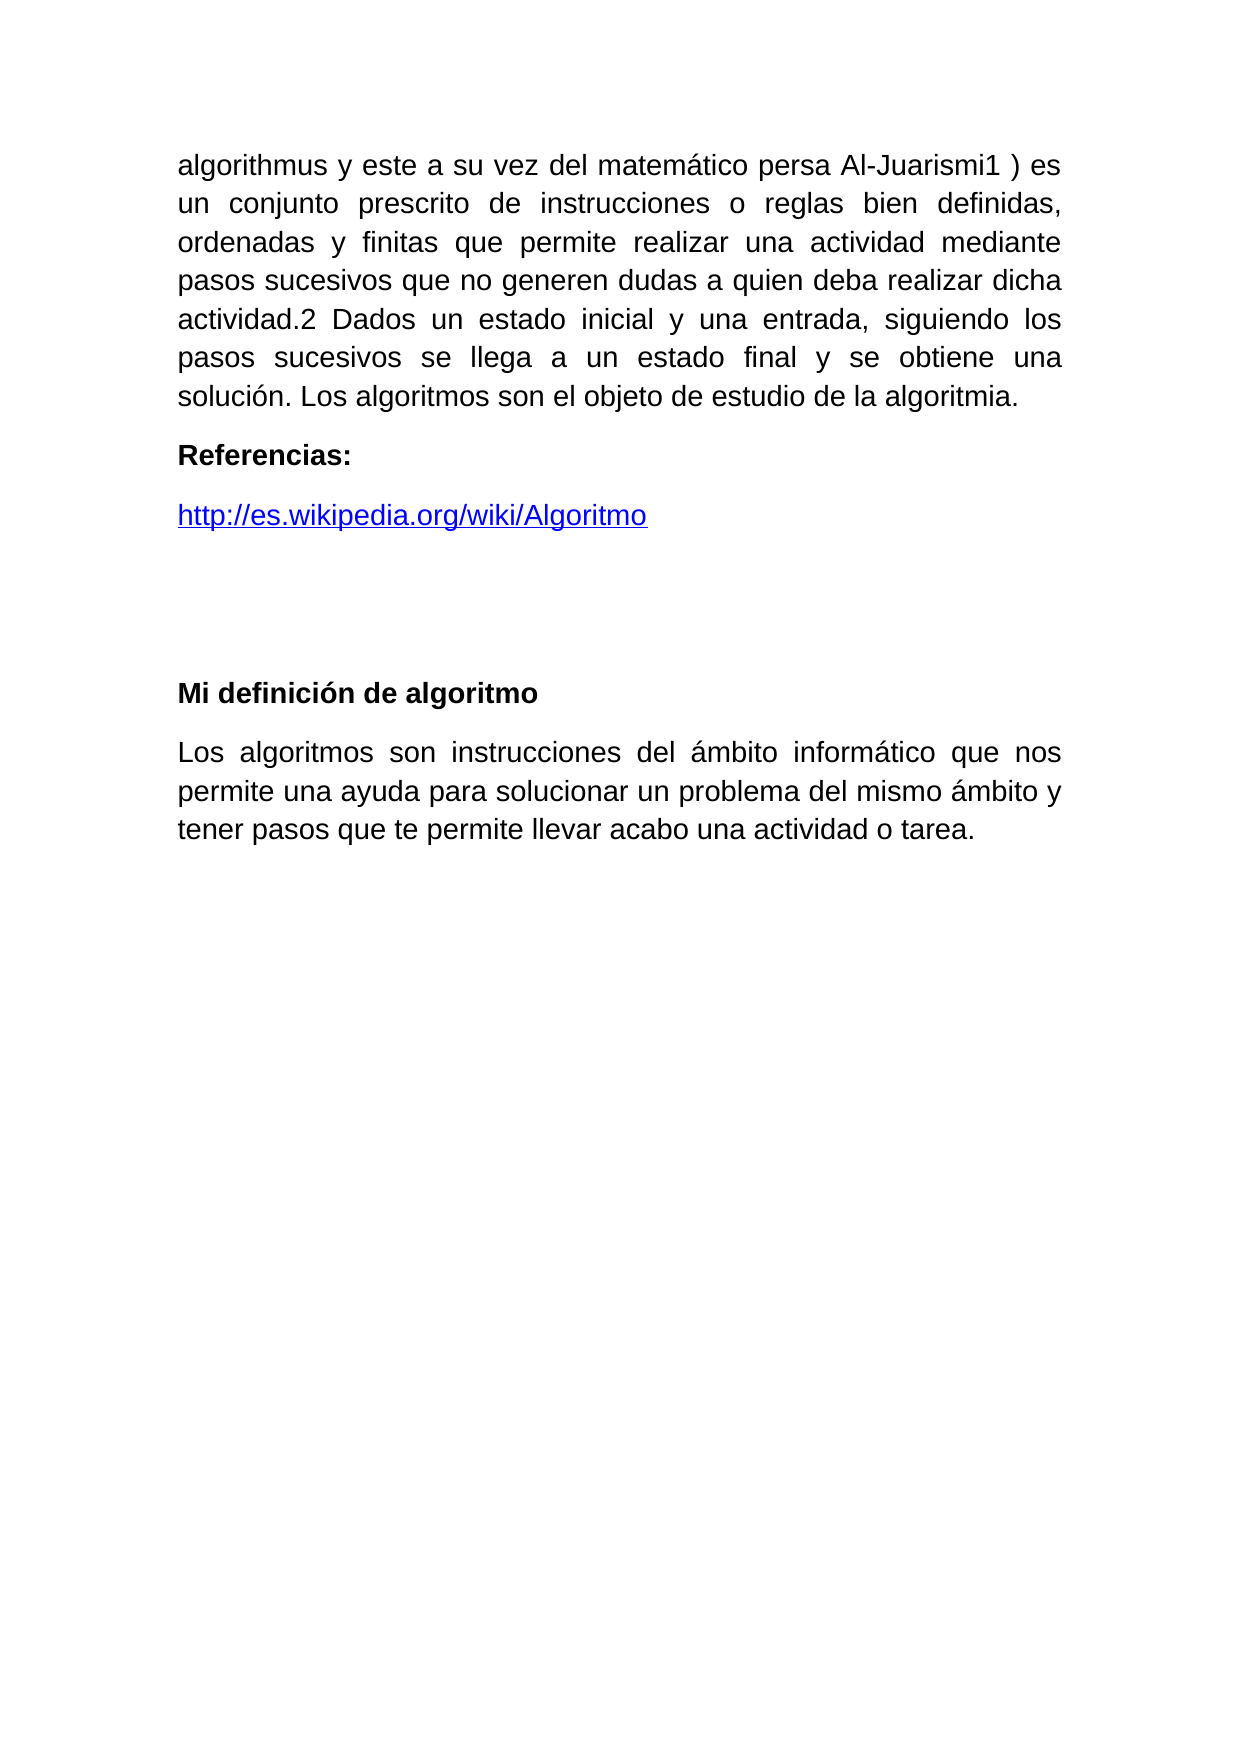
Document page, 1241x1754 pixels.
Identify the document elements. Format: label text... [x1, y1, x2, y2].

text Referencias: [177, 438, 1063, 472]
text http://es.wikipedia.org/wiki/Algoritmo [177, 498, 1063, 531]
text Los algoritmos son instrucciones del ámbito informático que nos permite una ayuda para solucionar un problema del mismo ámbito y tener pasos que te permite llevar acabo una actividad o tarea. [177, 735, 1063, 846]
text Mi definición de algoritmo [177, 676, 1063, 709]
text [177, 148, 1063, 412]
